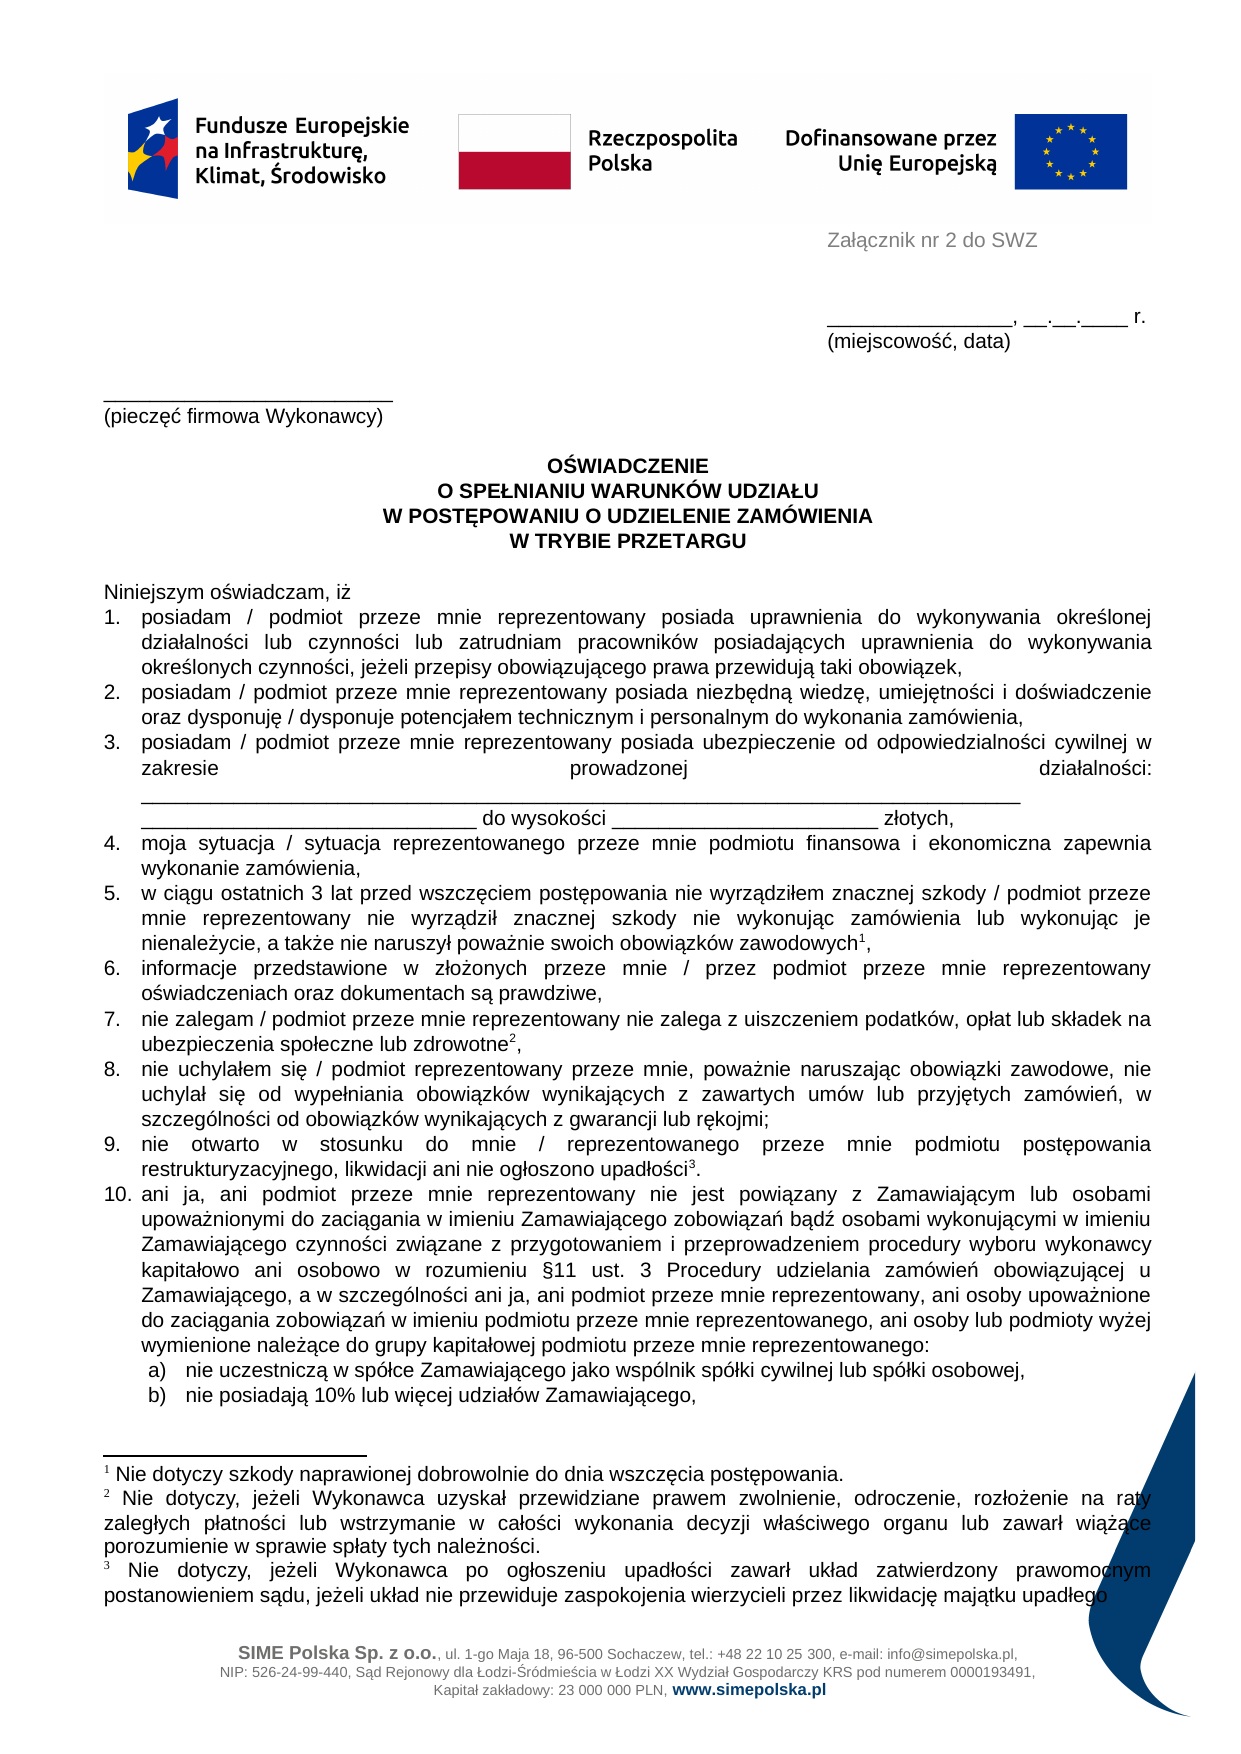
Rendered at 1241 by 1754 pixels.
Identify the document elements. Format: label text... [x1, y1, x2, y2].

list ani ja, ani podmiot przeze mnie reprezentowany nie jest powiązany z Zamawiającym lub osobami upoważnionymi do zaciągania w imieniu Zamawiającego zobowiązań bądź osobami wykonującymi w imieniu Zamawiającego czynności związane z przygotowaniem i przeprowadzeniem procedury wyboru wykonawcy kapitałowo ani osobowo w rozumieniu §11 ust. 3 Procedury udzielania zamówień obowiązującej u Zamawiającego, a w szczególności ani ja, ani podmiot przeze mnie reprezentowany, ani osoby upoważnione do zaciągania zobowiązań w imieniu podmiotu przeze mnie reprezentowanego, ani osoby lub podmioty wyżej wymienione należące do grupy kapitałowej podmiotu przeze mnie reprezentowanego: [103, 1182, 1152, 1357]
text (pieczęć firmowa Wykonawcy) [103, 404, 1152, 428]
text Niniejszym oświadczam, iż [103, 579, 1152, 603]
text (miejscowość, data) [827, 328, 1152, 352]
list nie uchylałem się / podmiot reprezentowany przeze mnie, poważnie naruszając obowiązki zawodowe, nie uchylał się od wypełniania obowiązków wynikających z zawartych umów lub przyjętych zamówień, w szczególności od obowiązków wynikających z gwarancji lub rękojmi; [103, 1057, 1152, 1131]
text _________________________ [103, 379, 1152, 403]
list nie posiadają 10% lub więcej udziałów Zamawiającego, [148, 1383, 1150, 1407]
picture [103, 73, 1152, 224]
list w ciągu ostatnich 3 lat przed wszczęciem postępowania nie wyrządziłem znacznej szkody / podmiot przeze mnie reprezentowany nie wyrządził znacznej szkody nie wykonując zamówienia lub wykonując je nienależycie, a także nie naruszył poważnie swoich obowiązków zawodowych, [103, 881, 1152, 955]
list nie zalegam / podmiot przeze mnie reprezentowany nie zalega z uiszczeniem podatków, opłat lub składek na ubezpieczenia społeczne lub zdrowotne, [103, 1006, 1152, 1055]
text Załącznik nr 2 do SWZ [827, 228, 1152, 252]
text OŚWIADCZENIE [103, 454, 1152, 478]
list informacje przedstawione w złożonych przeze mnie / przez podmiot przeze mnie reprezentowany oświadczeniach oraz dokumentach są prawdziwe, [103, 956, 1152, 1005]
text W TRYBIE PRZETARGU [103, 529, 1152, 553]
list moja sytuacja / sytuacja reprezentowanego przeze mnie podmiotu finansowa i ekonomiczna zapewnia wykonanie zamówienia, [103, 831, 1152, 880]
list posiadam / podmiot przeze mnie reprezentowany posiada uprawnienia do wykonywania określonej działalności lub czynności lub zatrudniam pracowników posiadających uprawnienia do wykonywania określonych czynności, jeżeli przepisy obowiązującego prawa przewidują taki obowiązek, [103, 605, 1152, 679]
text ________________, __.__.____ r. [827, 303, 1152, 327]
picture [1070, 1347, 1196, 1754]
text O SPEŁNIANIU WARUNKÓW UDZIAŁU [103, 479, 1152, 503]
list nie uczestniczą w spółce Zamawiającego jako wspólnik spółki cywilnej lub spółki osobowej, [148, 1358, 1150, 1382]
list nie otwarto w stosunku do mnie / reprezentowanego przeze mnie podmiotu postępowania restrukturyzacyjnego, likwidacji ani nie ogłoszono upadłości. [103, 1132, 1152, 1181]
text W POSTĘPOWANIU O UDZIELENIE ZAMÓWIENIA [103, 504, 1152, 528]
list posiadam / podmiot przeze mnie reprezentowany posiada niezbędną wiedzę, umiejętności i doświadczenie oraz dysponuję / dysponuje potencjałem technicznym i personalnym do wykonania zamówienia, [103, 680, 1152, 729]
list posiadam / podmiot przeze mnie reprezentowany posiada ubezpieczenie od odpowiedzialności cywilnej w zakresie prowadzonej działalności: ____________________________________________________________________________ _____________________________ do wysokości _______________________ złotych, [103, 730, 1152, 829]
